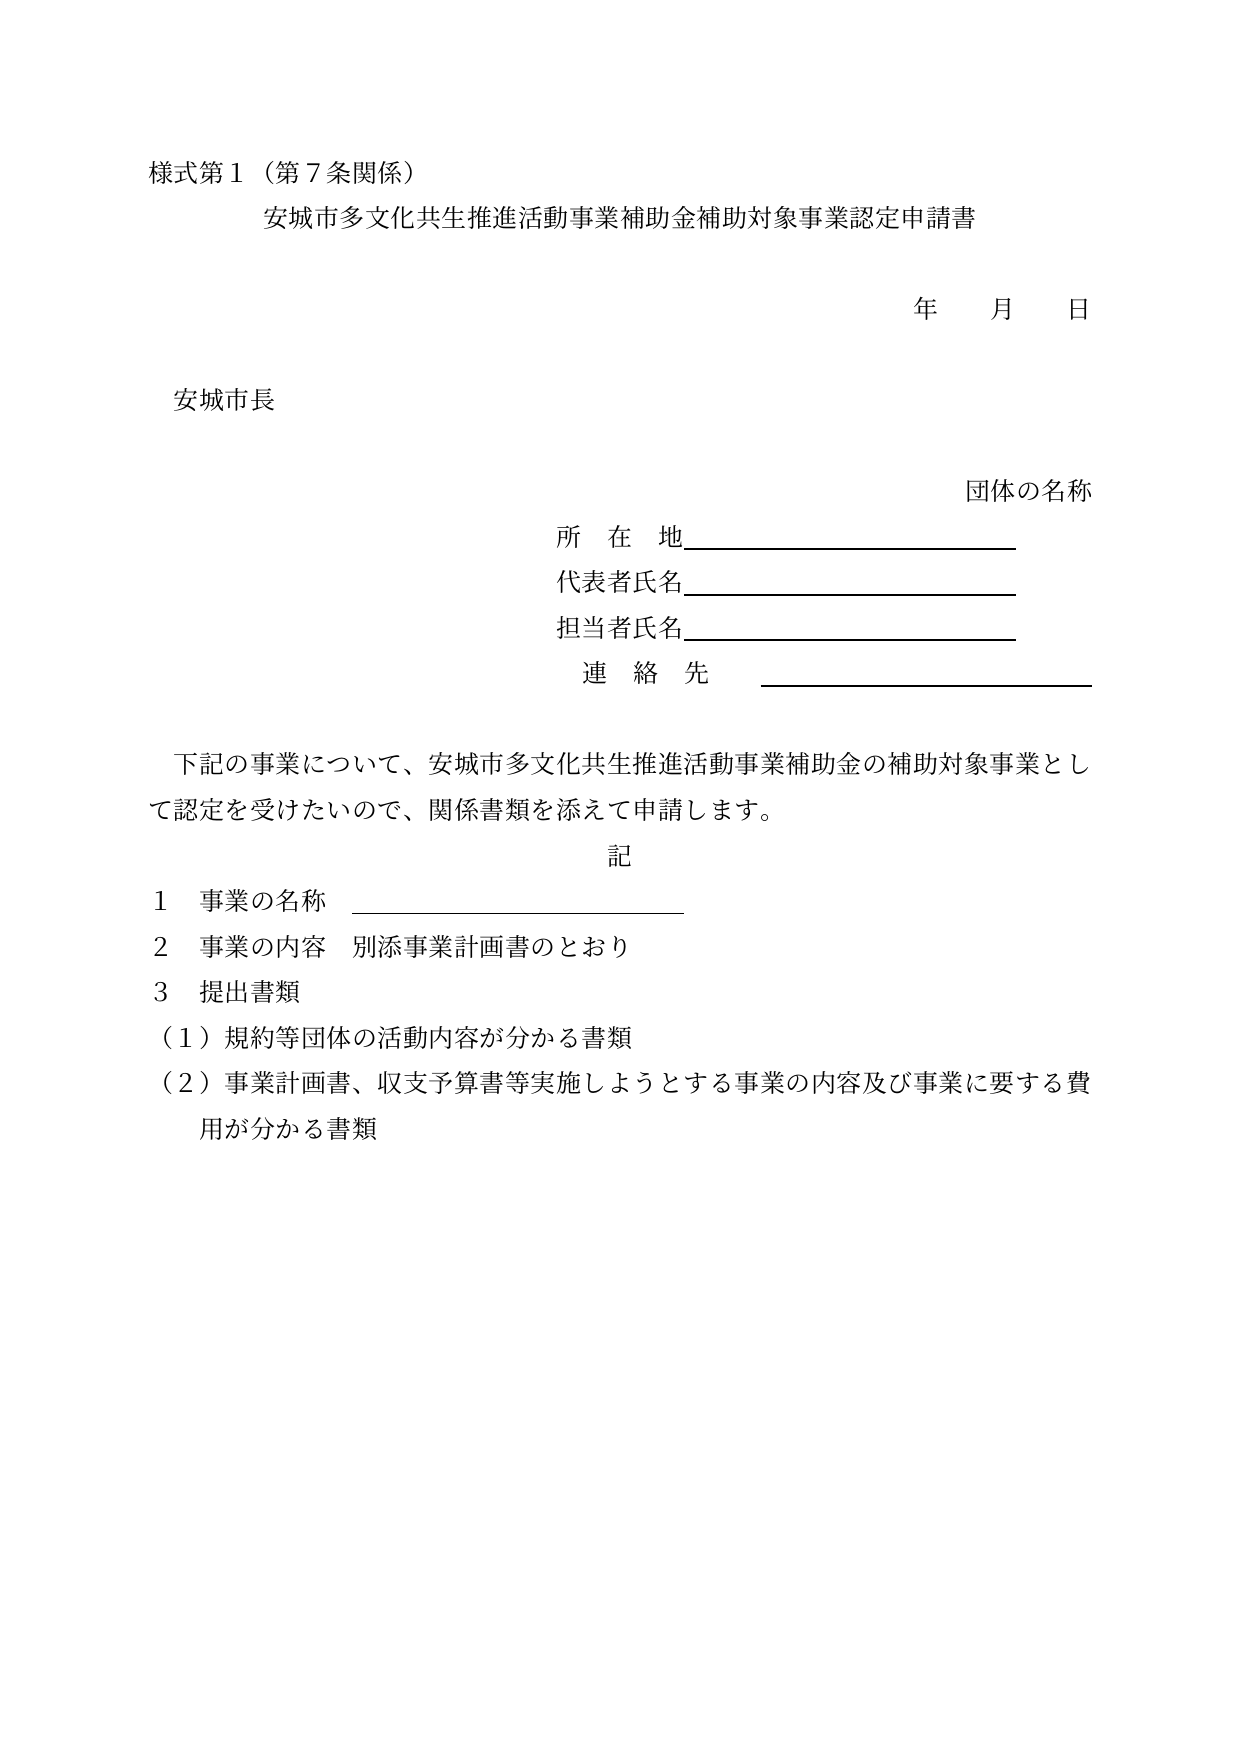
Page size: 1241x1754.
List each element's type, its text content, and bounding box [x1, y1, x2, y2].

text 代表者氏名 [148, 558, 1092, 604]
text （２）事業計画書、収支予算書等実施しようとする事業の内容及び事業に要する費用が分かる書類 [148, 1059, 1092, 1150]
text 団体の名称 [148, 467, 1092, 513]
text ２ 事業の内容 別添事業計画書のとおり [148, 922, 1092, 968]
text 連 絡 先 [148, 649, 1092, 695]
text 所 在 地 [148, 513, 1092, 558]
text 担当者氏名 [148, 604, 1092, 649]
subtitle ３ 提出書類 [148, 968, 1092, 1013]
text 下記の事業について、安城市多文化共生推進活動事業補助金の補助対象事業として認定を受けたいので、関係書類を添えて申請します。 [148, 740, 1092, 831]
subtitle （１）規約等団体の活動内容が分かる書類 [148, 1013, 1092, 1059]
subtitle 記 [148, 831, 1092, 877]
text 安城市長 [173, 376, 1092, 422]
text 安城市多文化共生推進活動事業補助金補助対象事業認定申請書 [148, 194, 1092, 240]
text 年 月 日 [148, 285, 1092, 331]
text 様式第１（第７条関係） [148, 149, 1092, 194]
text １ 事業の名称 [148, 877, 1092, 922]
